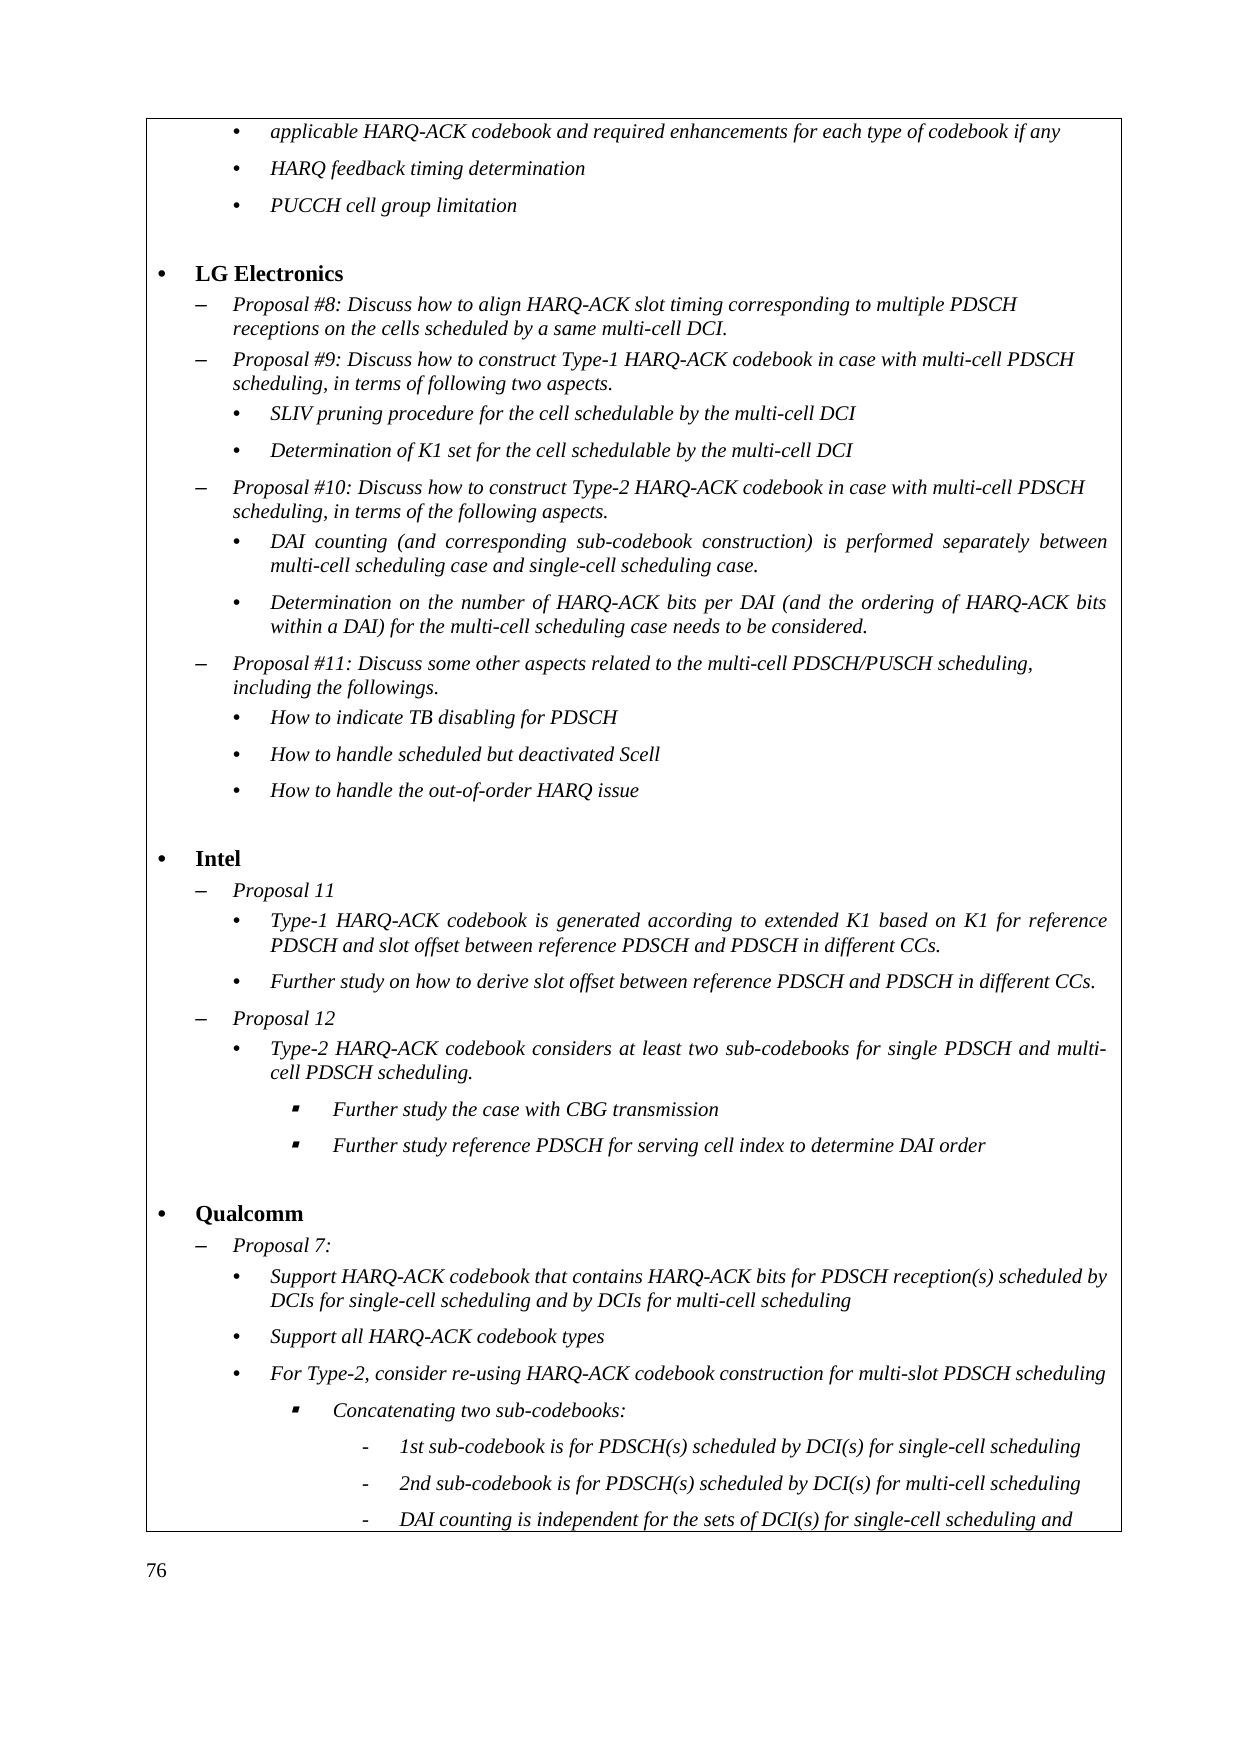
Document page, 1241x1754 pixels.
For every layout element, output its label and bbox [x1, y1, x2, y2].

table_header [147, 119, 1121, 1531]
